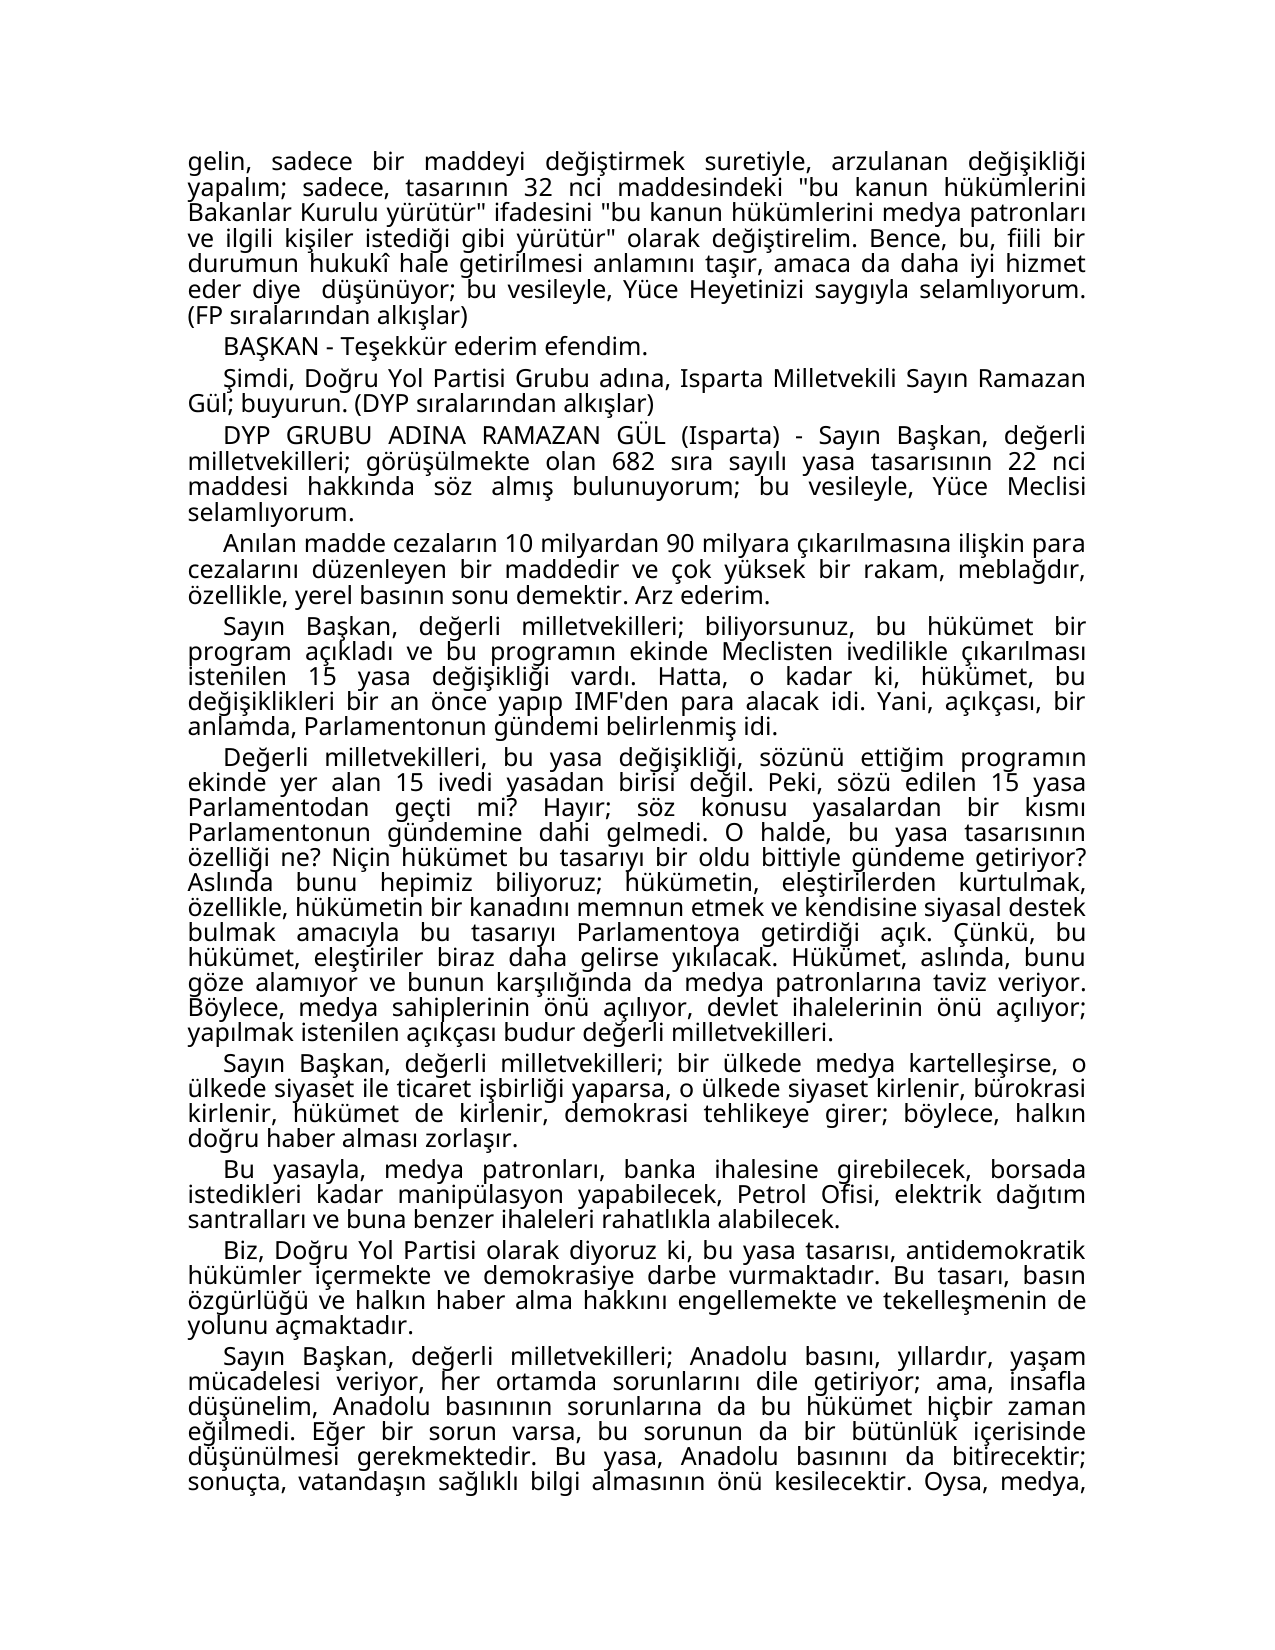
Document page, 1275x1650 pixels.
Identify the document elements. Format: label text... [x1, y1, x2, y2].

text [187, 150, 1087, 329]
text Sayın Başkan, değerli milletvekilleri; biliyorsunuz, bu hükümet bir program açıkladı ve bu programın ekinde Meclisten ivedilikle çıkarılması istenilen 15 yasa değişikliği vardı. Hatta, o kadar ki, hükümet, bu değişiklikleri bir an önce yapıp IMF'den para alacak idi. Yani, açıkçası, bir anlamda, Parlamentonun gündemi belirlenmiş idi. [187, 615, 1087, 740]
text Değerli milletvekilleri, bu yasa değişikliği, sözünü ettiğim programın ekinde yer alan 15 ivedi yasadan birisi değil. Peki, sözü edilen 15 yasa Parlamentodan geçti mi? Hayır; söz konusu yasalardan bir kısmı Parlamentonun gündemine dahi gelmedi. O halde, bu yasa tasarısının özelliği ne? Niçin hükümet bu tasarıyı bir oldu bittiyle gündeme getiriyor? Aslında bunu hepimiz biliyoruz; hükümetin, eleştirilerden kurtulmak, özellikle, hükümetin bir kanadını memnun etmek ve kendisine siyasal destek bulmak amacıyla bu tasarıyı Parlamentoya getirdiği açık. Çünkü, bu hükümet, eleştiriler biraz daha gelirse yıkılacak. Hükümet, aslında, bunu göze alamıyor ve bunun karşılığında da medya patronlarına taviz veriyor. Böylece, medya sahiplerinin önü açılıyor, devlet ihalelerinin önü açılıyor; yapılmak istenilen açıkçası budur değerli milletvekilleri. [187, 746, 1087, 1046]
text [187, 1345, 1087, 1495]
text Anılan madde cezaların 10 milyardan 90 milyara çıkarılmasına ilişkin para cezalarını düzenleyen bir maddedir ve çok yüksek bir rakam, meblağdır, özellikle, yerel basının sonu demektir. Arz ederim. [187, 532, 1087, 609]
text Bu yasayla, medya patronları, banka ihalesine girebilecek, borsada istedikleri kadar manipülasyon yapabilecek, Petrol Ofisi, elektrik dağıtım santralları ve buna benzer ihaleleri rahatlıkla alabilecek. [187, 1158, 1087, 1233]
text DYP GRUBU ADINA RAMAZAN GÜL (Isparta) - Sayın Başkan, değerli milletvekilleri; görüşülmekte olan 682 sıra sayılı yasa tasarısının 22 nci maddesi hakkında söz almış bulunuyorum; bu vesileyle, Yüce Meclisi selamlıyorum. [187, 424, 1087, 527]
text BAŞKAN - Teşekkür ederim efendim. [187, 335, 1087, 361]
text Biz, Doğru Yol Partisi olarak diyoruz ki, bu yasa tasarısı, antidemokratik hükümler içermekte ve demokrasiye darbe vurmaktadır. Bu tasarı, basın özgürlüğü ve halkın haber alma hakkını engellemekte ve tekelleşmenin de yolunu açmaktadır. [187, 1239, 1087, 1339]
text Sayın Başkan, değerli milletvekilleri; bir ülkede medya kartelleşirse, o ülkede siyaset ile ticaret işbirliği yaparsa, o ülkede siyaset kirlenir, bürokrasi kirlenir, hükümet de kirlenir, demokrasi tehlikeye girer; böylece, halkın doğru haber alması zorlaşır. [187, 1052, 1087, 1152]
text Şimdi, Doğru Yol Partisi Grubu adına, Isparta Milletvekili Sayın Ramazan Gül; buyurun. (DYP sıralarından alkışlar) [187, 367, 1087, 418]
